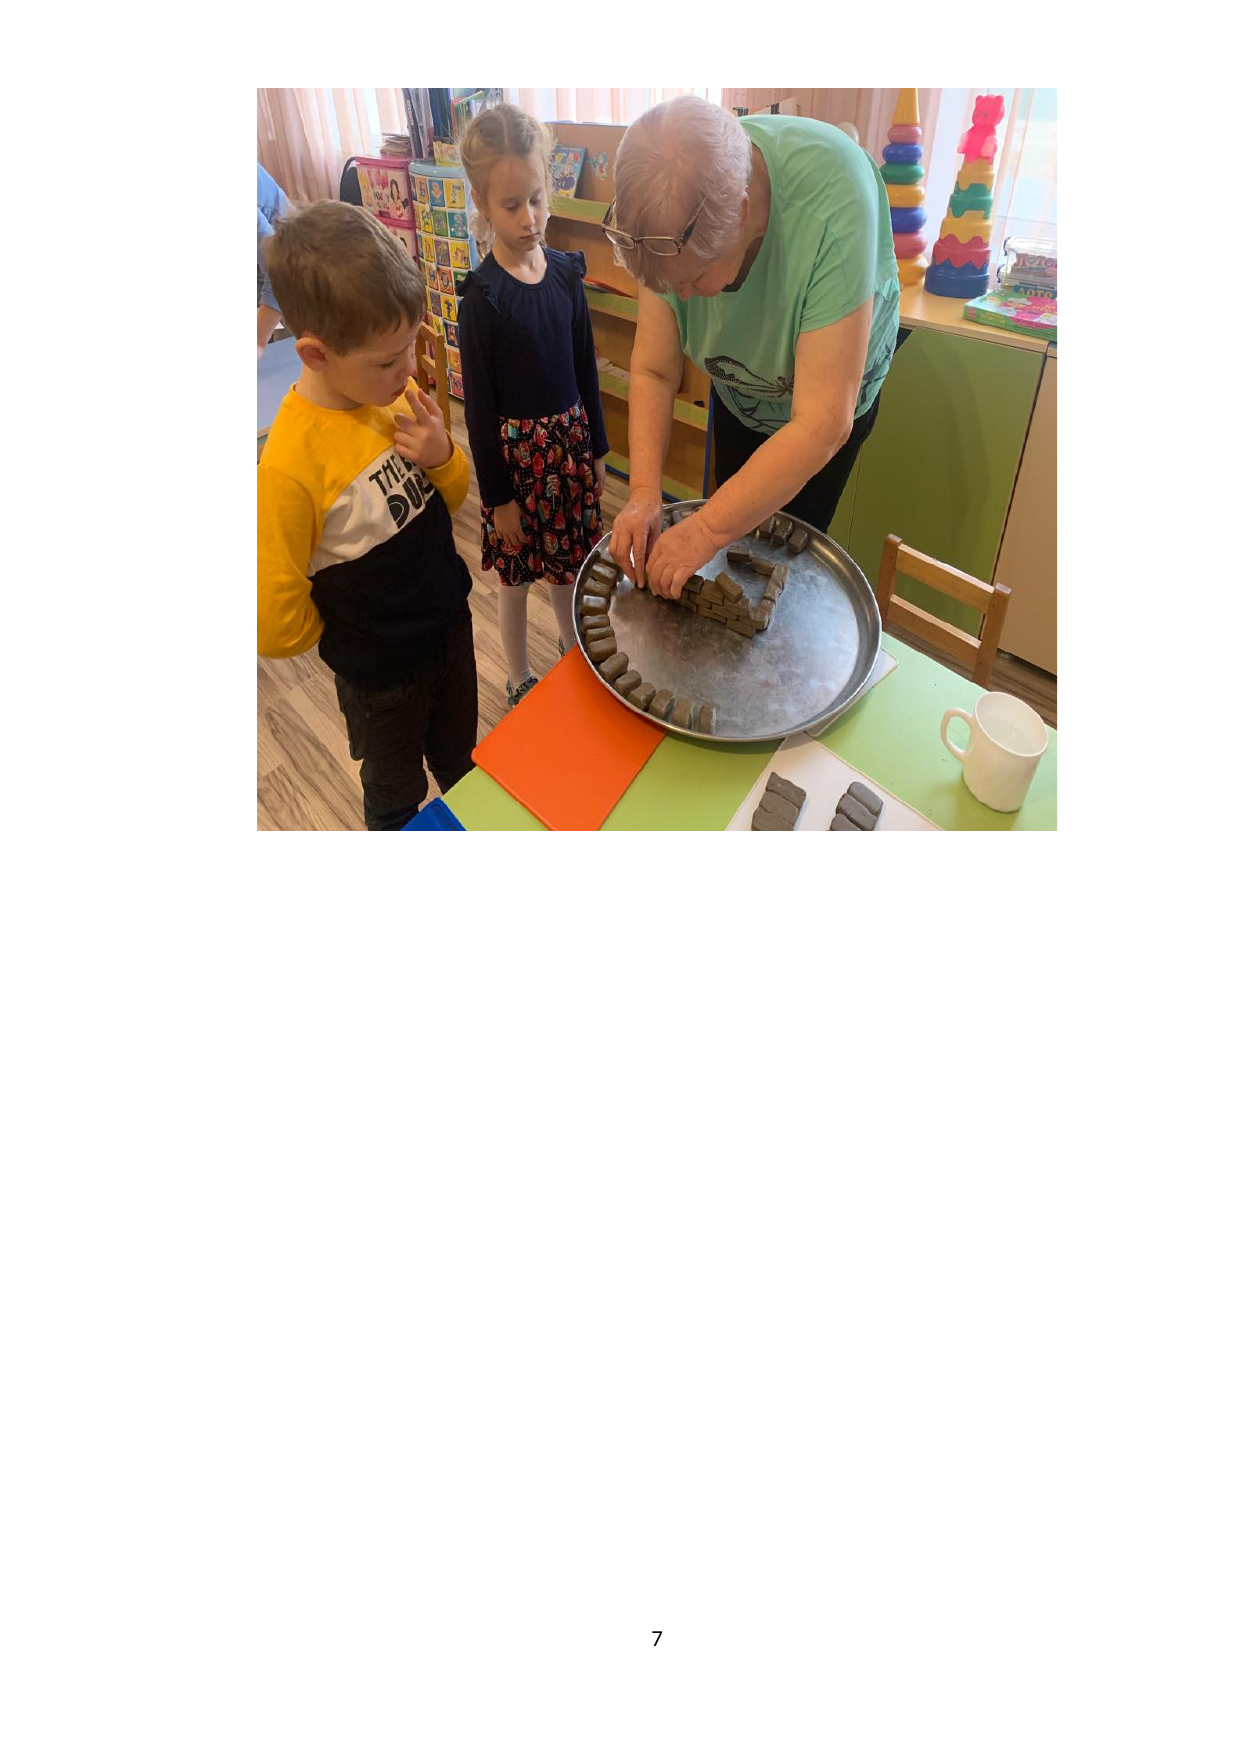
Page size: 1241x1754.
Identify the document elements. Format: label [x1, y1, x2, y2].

picture [257, 88, 1058, 831]
